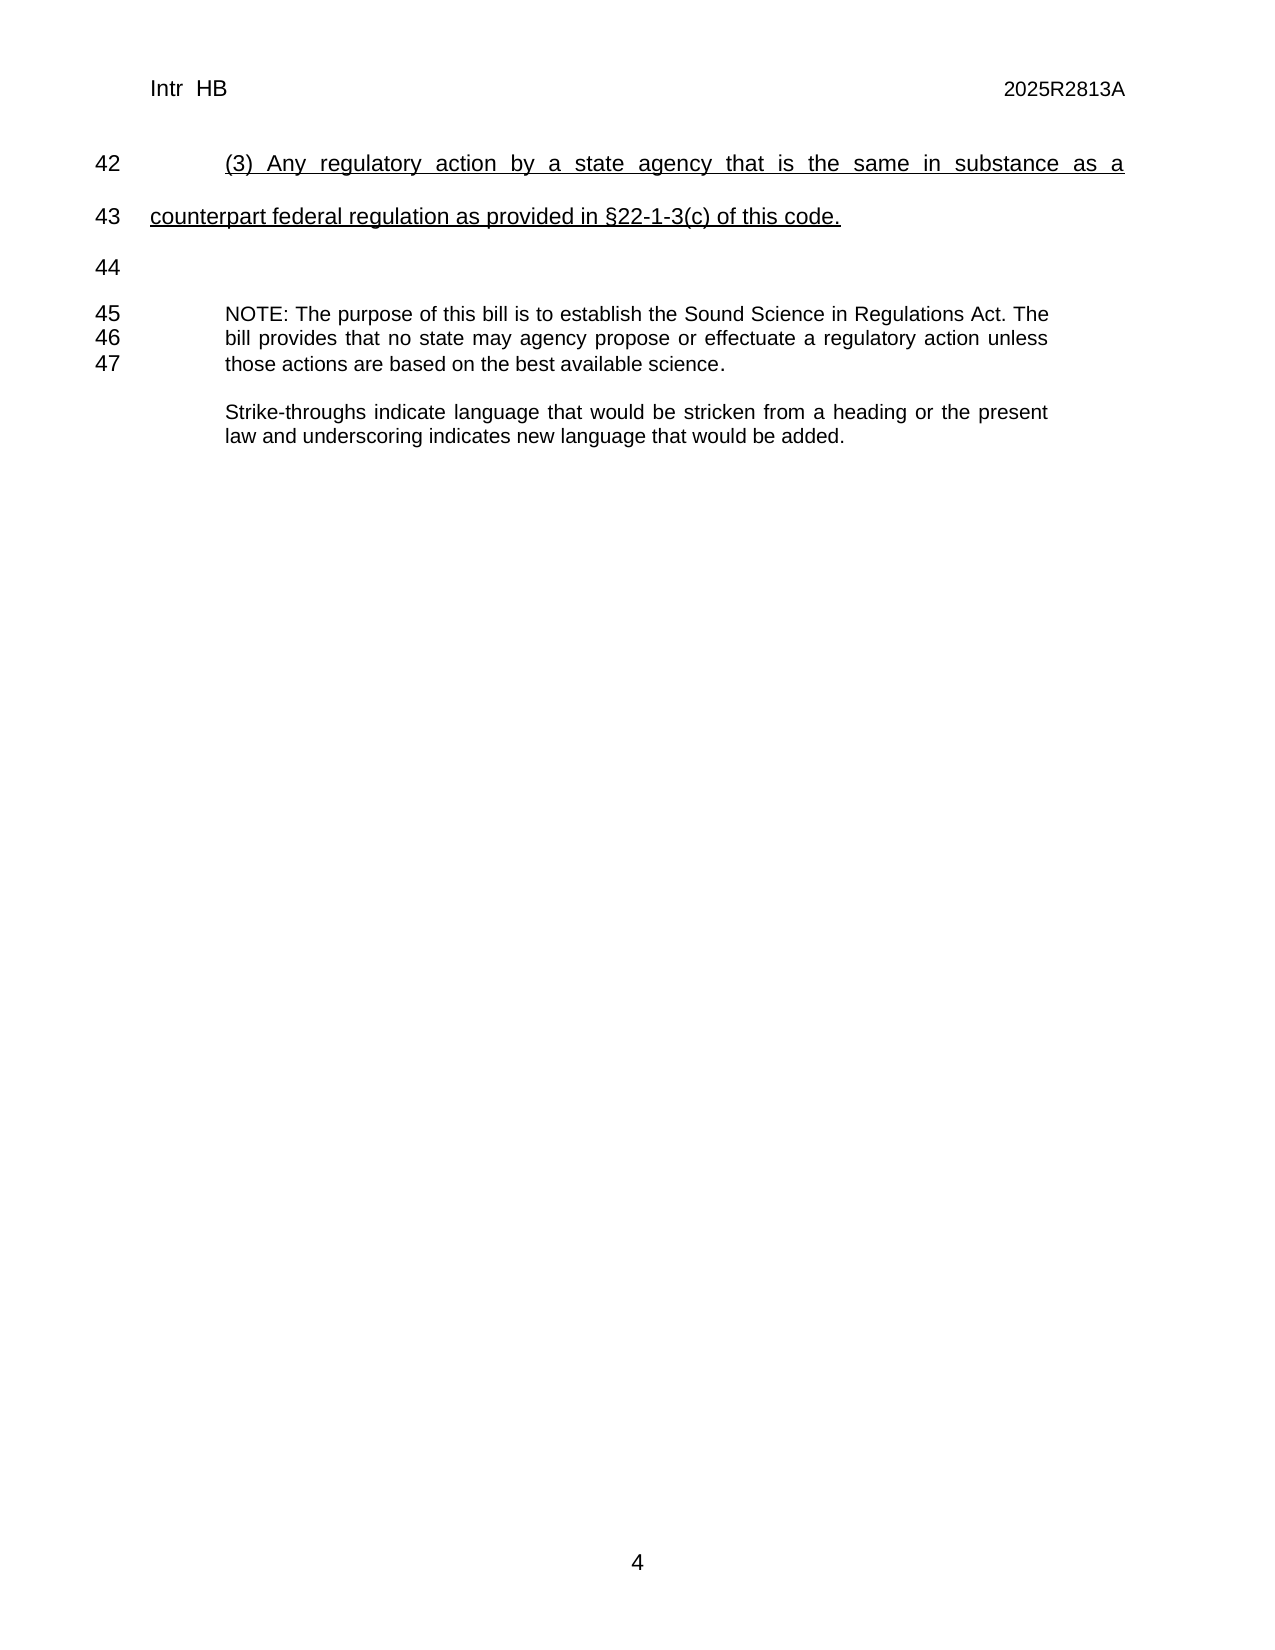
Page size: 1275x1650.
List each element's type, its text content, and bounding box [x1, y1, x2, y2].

text Strike-throughs indicate language that would be stricken from a heading or the present law and underscoring indicates new language that would be added. [225, 399, 1050, 447]
text (3) Any regulatory action by a state agency that is the same in substance as a counterpart federal regulation as provided in §22-1-3(c) of this code. [150, 150, 1125, 229]
text NOTE: The purpose of this bill is to establish the Sound Science in Regulations Act. The bill provides that no state may agency propose or effectuate a regulatory action unless those actions are based on the best available science. [225, 302, 1050, 377]
